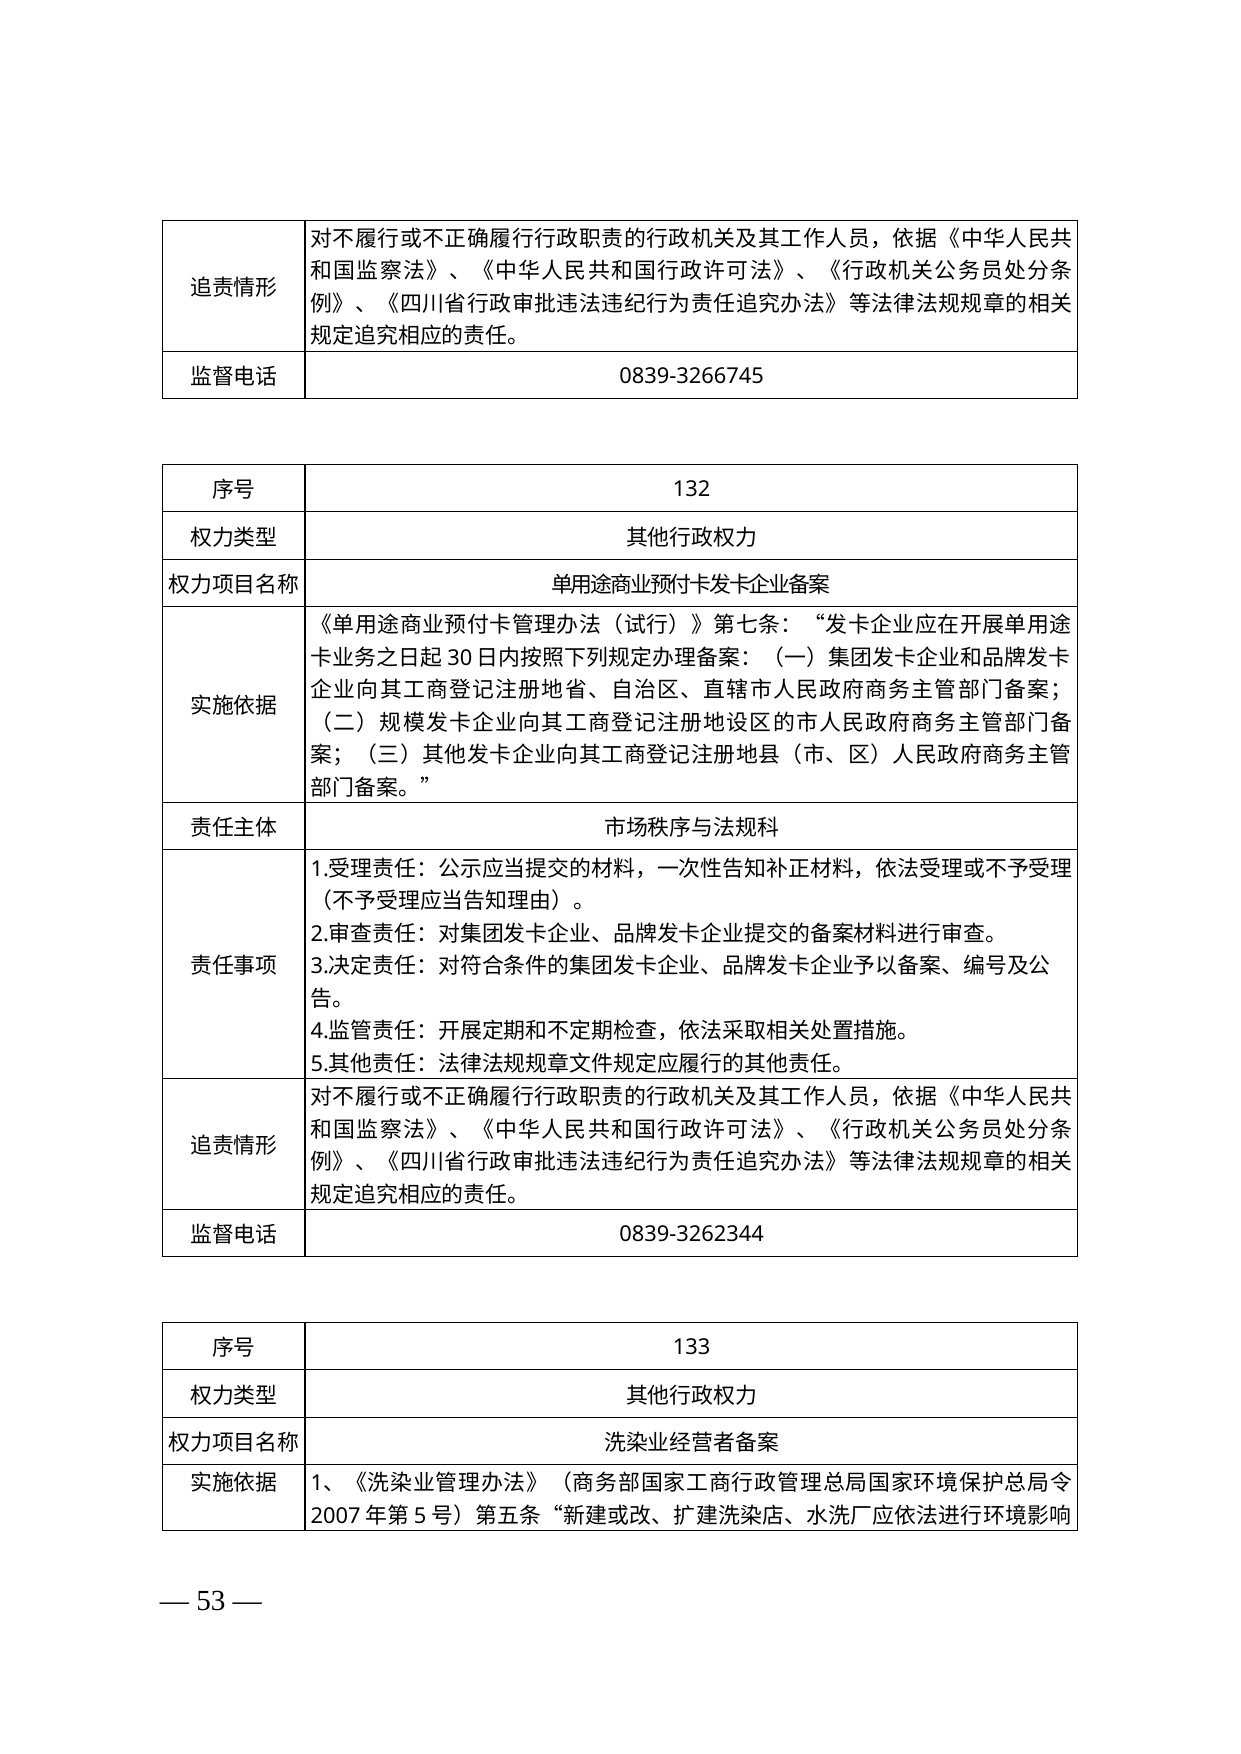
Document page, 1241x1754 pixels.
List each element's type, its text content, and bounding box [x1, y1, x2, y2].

table_cell 其他行政权力 [306, 1370, 1077, 1417]
table_header 132 [306, 465, 1077, 511]
table_cell 洗染业经营者备案 [306, 1418, 1077, 1464]
table_cell 权力类型 [163, 512, 304, 558]
table_cell 监督电话 [163, 1210, 304, 1256]
table_header 序号 [163, 1323, 304, 1369]
table_cell 监督电话 [163, 352, 304, 398]
table_cell 权力项目名称 [163, 560, 304, 606]
table_cell 实施依据 [163, 1465, 304, 1530]
table_cell 《单用途商业预付卡管理办法（试行）》第七条：“发卡企业应在开展单用途卡业务之日起30日内按照下列规定办理备案：（一）集团发卡企业和品牌发卡企业向其工商登记注册地省、自治区、直辖市人民政府商务主管部门备案；（二）规模发卡企业向其工商登记注册地设区的市人民政府商务主管部门备案；（三）其他发卡企业向其工商登记注册地县（市、区）人民政府商务主管部门备案。” [306, 607, 1077, 802]
table_cell 单用途商业预付卡发卡企业备案 [306, 560, 1077, 606]
table_cell 对不履行或不正确履行行政职责的行政机关及其工作人员，依据《中华人民共和国监察法》、《中华人民共和国行政许可法》、《行政机关公务员处分条例》、《四川省行政审批违法违纪行为责任追究办法》等法律法规规章的相关规定追究相应的责任。 [306, 221, 1077, 351]
table_cell 对不履行或不正确履行行政职责的行政机关及其工作人员，依据《中华人民共和国监察法》、《中华人民共和国行政许可法》、《行政机关公务员处分条例》、《四川省行政审批违法违纪行为责任追究办法》等法律法规规章的相关规定追究相应的责任。 [306, 1079, 1077, 1209]
table_cell 权力项目名称 [163, 1418, 304, 1464]
table_cell 0839-3266745 [306, 352, 1077, 398]
table_cell 0839-3262344 [306, 1210, 1077, 1256]
table_cell 实施依据 [163, 607, 304, 802]
table_cell 责任主体 [163, 803, 304, 849]
table_cell 1.受理责任：公示应当提交的材料，一次性告知补正材料，依法受理或不予受理（不予受理应当告知理由）。 2.审查责任：对集团发卡企业、品牌发卡企业提交的备案材料进行审查。 3.决定责任：对符合条件的集团发卡企业、品牌发卡企业予以备案、编号及公告。 4.监管责任：开展定期和不定期检查，依法采取相关处置措施。 5.其他责任：法律法规规章文件规定应履行的其他责任。 [306, 850, 1077, 1078]
table_cell 市场秩序与法规科 [306, 803, 1077, 849]
table_header 133 [306, 1323, 1077, 1369]
table_cell 权力类型 [163, 1370, 304, 1417]
table_cell 追责情形 [163, 1079, 304, 1209]
table_cell 追责情形 [163, 221, 304, 351]
table_cell 其他行政权力 [306, 512, 1077, 558]
table_header 序号 [163, 465, 304, 511]
table_cell 责任事项 [163, 850, 304, 1078]
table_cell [306, 1465, 1077, 1530]
